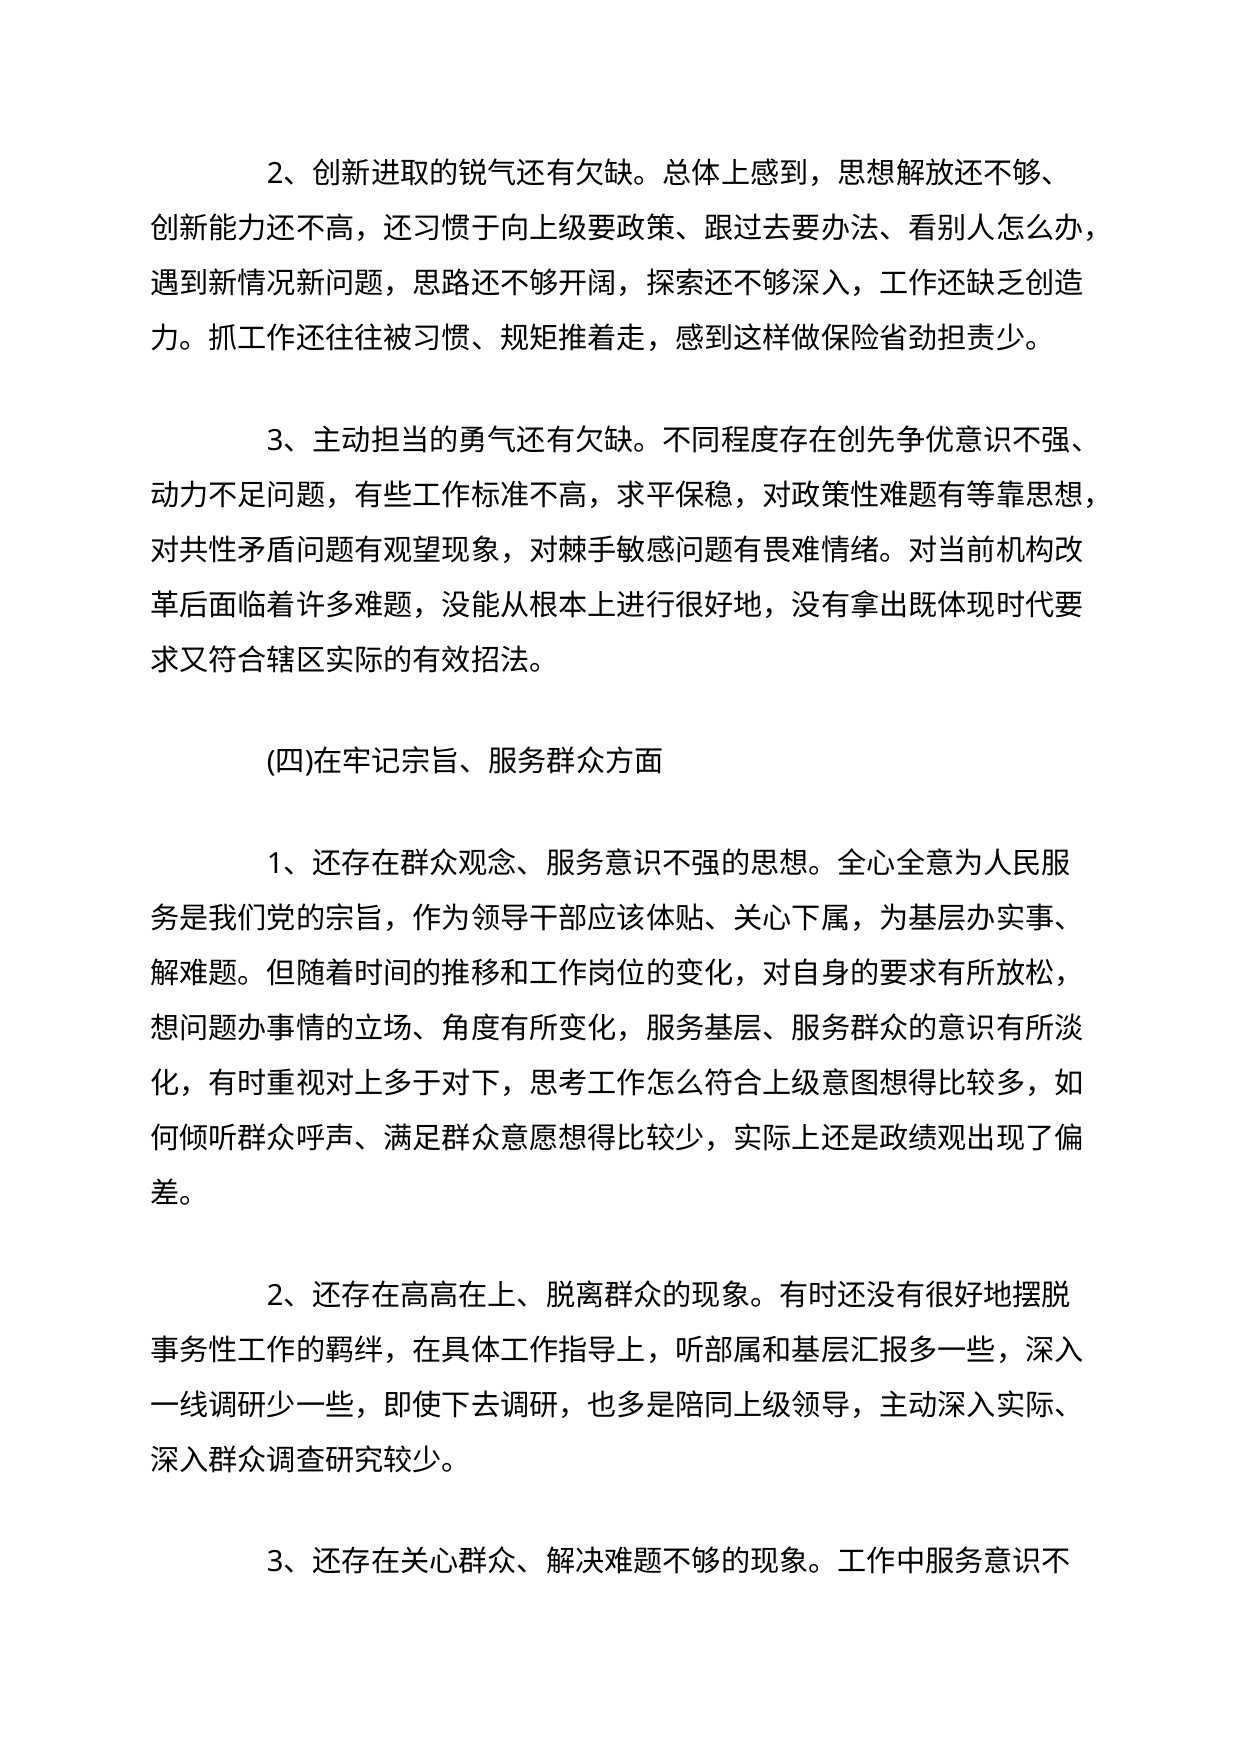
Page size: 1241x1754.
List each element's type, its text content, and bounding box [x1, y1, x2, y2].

text 2、创新进取的锐气还有欠缺。总体上感到，思想解放还不够、创新能力还不高，还习惯于向上级要政策、跟过去要办法、看别人怎么办，遇到新情况新问题，思路还不够开阔，探索还不够深入，工作还缺乏创造力。抓工作还往往被习惯、规矩推着走，感到这样做保险省劲担责少。 [150, 150, 1090, 357]
text 3、主动担当的勇气还有欠缺。不同程度存在创先争优意识不强、动力不足问题，有些工作标准不高，求平保稳，对政策性难题有等靠思想，对共性矛盾问题有观望现象，对棘手敏感问题有畏难情绪。对当前机构改革后面临着许多难题，没能从根本上进行很好地，没有拿出既体现时代要求又符合辖区实际的有效招法。 [150, 417, 1090, 678]
text 1、还存在群众观念、服务意识不强的思想。全心全意为人民服务是我们党的宗旨，作为领导干部应该体贴、关心下属，为基层办实事、解难题。但随着时间的推移和工作岗位的变化，对自身的要求有所放松，想问题办事情的立场、角度有所变化，服务基层、服务群众的意识有所淡化，有时重视对上多于对下，思考工作怎么符合上级意图想得比较多，如何倾听群众呼声、满足群众意愿想得比较少，实际上还是政绩观出现了偏差。 [150, 840, 1090, 1212]
text (四)在牢记宗旨、服务群众方面 [150, 738, 1090, 780]
text 2、还存在高高在上、脱离群众的现象。有时还没有很好地摆脱事务性工作的羁绊，在具体工作指导上，听部属和基层汇报多一些，深入一线调研少一些，即使下去调研，也多是陪同上级领导，主动深入实际、深入群众调查研究较少。 [150, 1271, 1090, 1478]
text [150, 1538, 1090, 1580]
